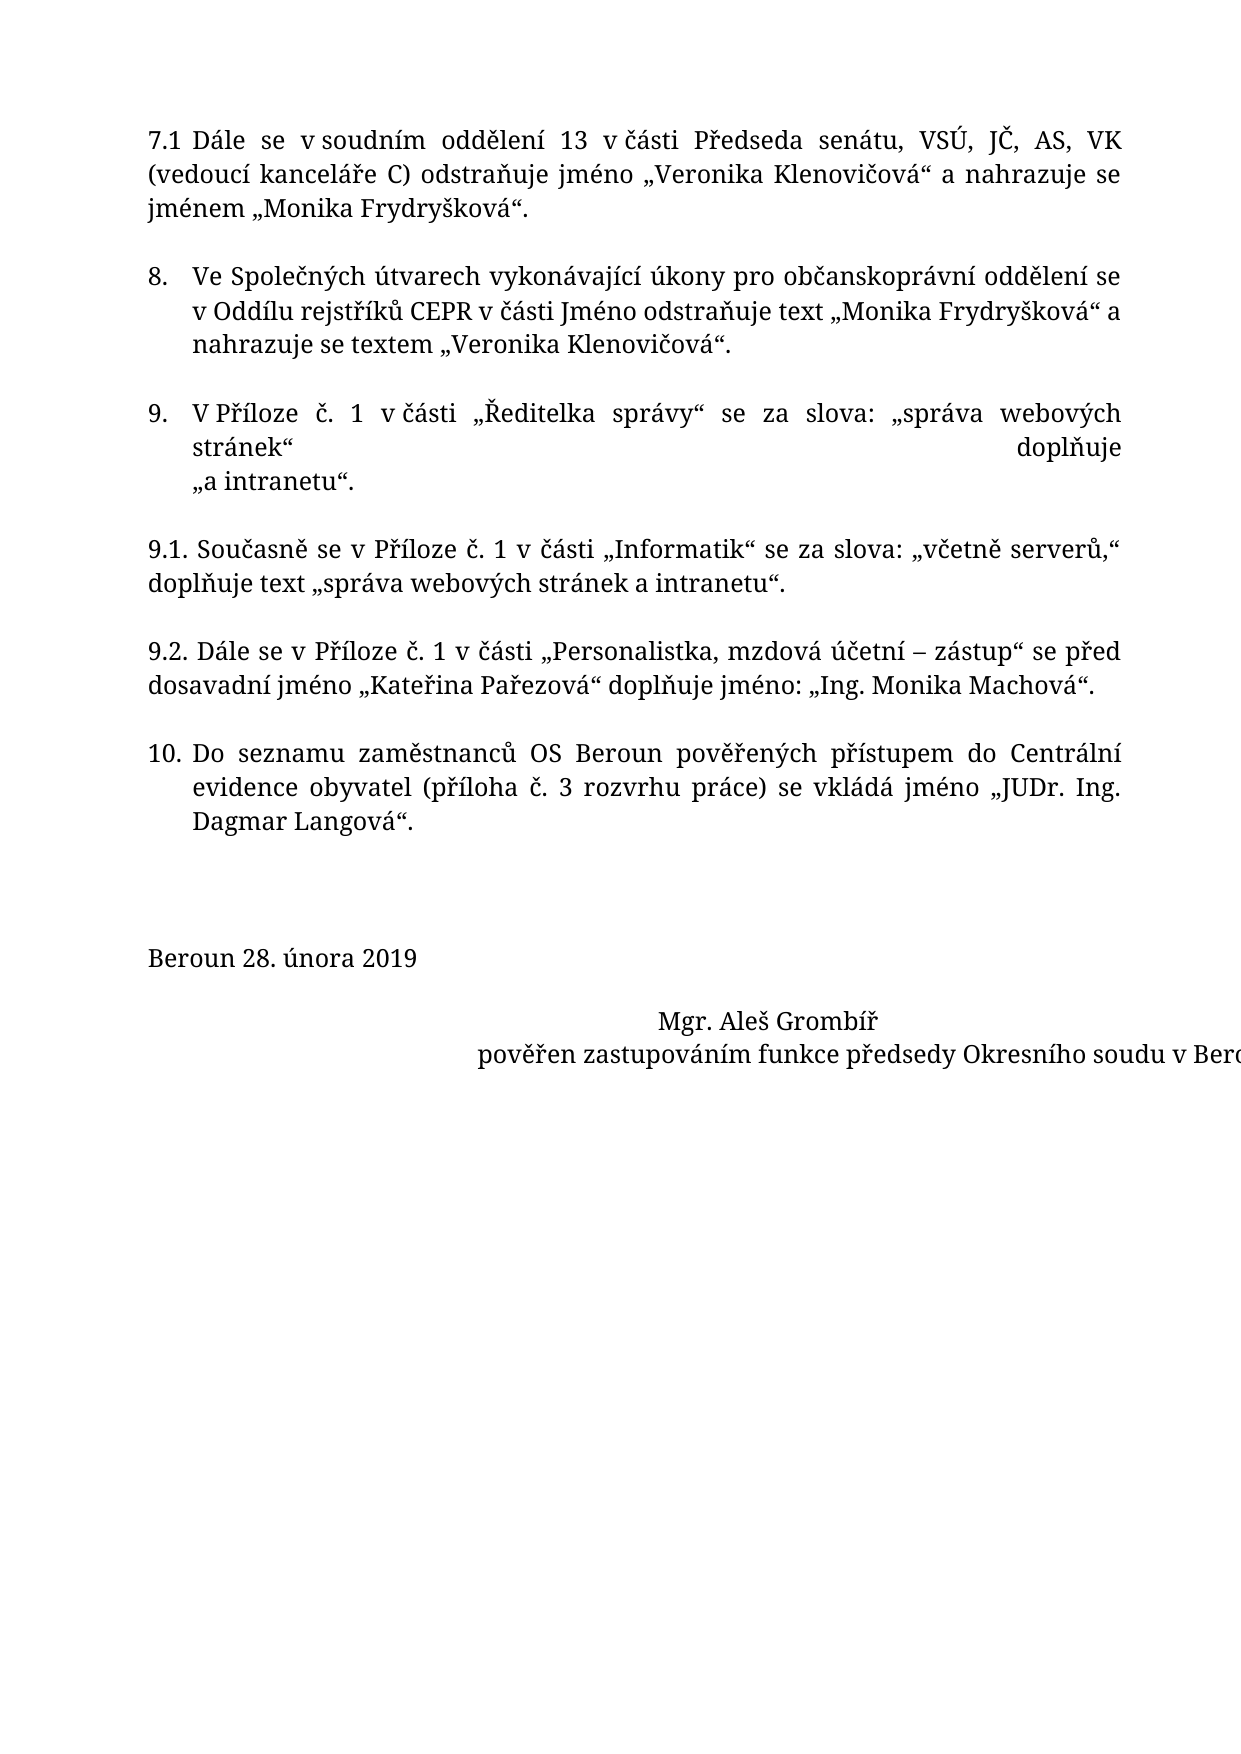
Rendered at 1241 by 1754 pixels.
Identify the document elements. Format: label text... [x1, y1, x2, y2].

text pověřen zastupováním funkce předsedy Okresního soudu v Berouně [148, 1037, 1122, 1071]
list Do seznamu zaměstnanců OS Beroun pověřených přístupem do Centrální evidence obyvatel (příloha č. 3 rozvrhu práce) se vkládá jméno „JUDr. Ing. Dagmar Langová“. [148, 736, 1122, 838]
text 9.2. Dále se v Příloze č. 1 v části „Personalistka, mzdová účetní – zástup“ se před dosavadní jméno „Kateřina Pařezová“ doplňuje jméno: „Ing. Monika Machová“. [148, 634, 1122, 702]
list V Příloze č. 1 v části „Ředitelka správy“ se za slova: „správa webových stránek“ doplňuje „a intranetu“. [148, 395, 1122, 497]
text Mgr. Aleš Grombíř [148, 1003, 1122, 1037]
text 7.1 Dále se v soudním oddělení 13 v části Předseda senátu, VSÚ, JČ, AS, VK (vedoucí kanceláře C) odstraňuje jméno „Veronika Klenovičová“ a nahrazuje se jménem „Monika Frydryšková“. [148, 123, 1122, 225]
list Ve Společných útvarech vykonávající úkony pro občanskoprávní oddělení se v Oddílu rejstříků CEPR v části Jméno odstraňuje text „Monika Frydryšková“ a nahrazuje se textem „Veronika Klenovičová“. [148, 259, 1122, 361]
text 9.1. Současně se v Příloze č. 1 v části „Informatik“ se za slova: „včetně serverů,“ doplňuje text „správa webových stránek a intranetu“. [148, 532, 1122, 600]
text Beroun 28. února 2019 [148, 940, 1122, 974]
